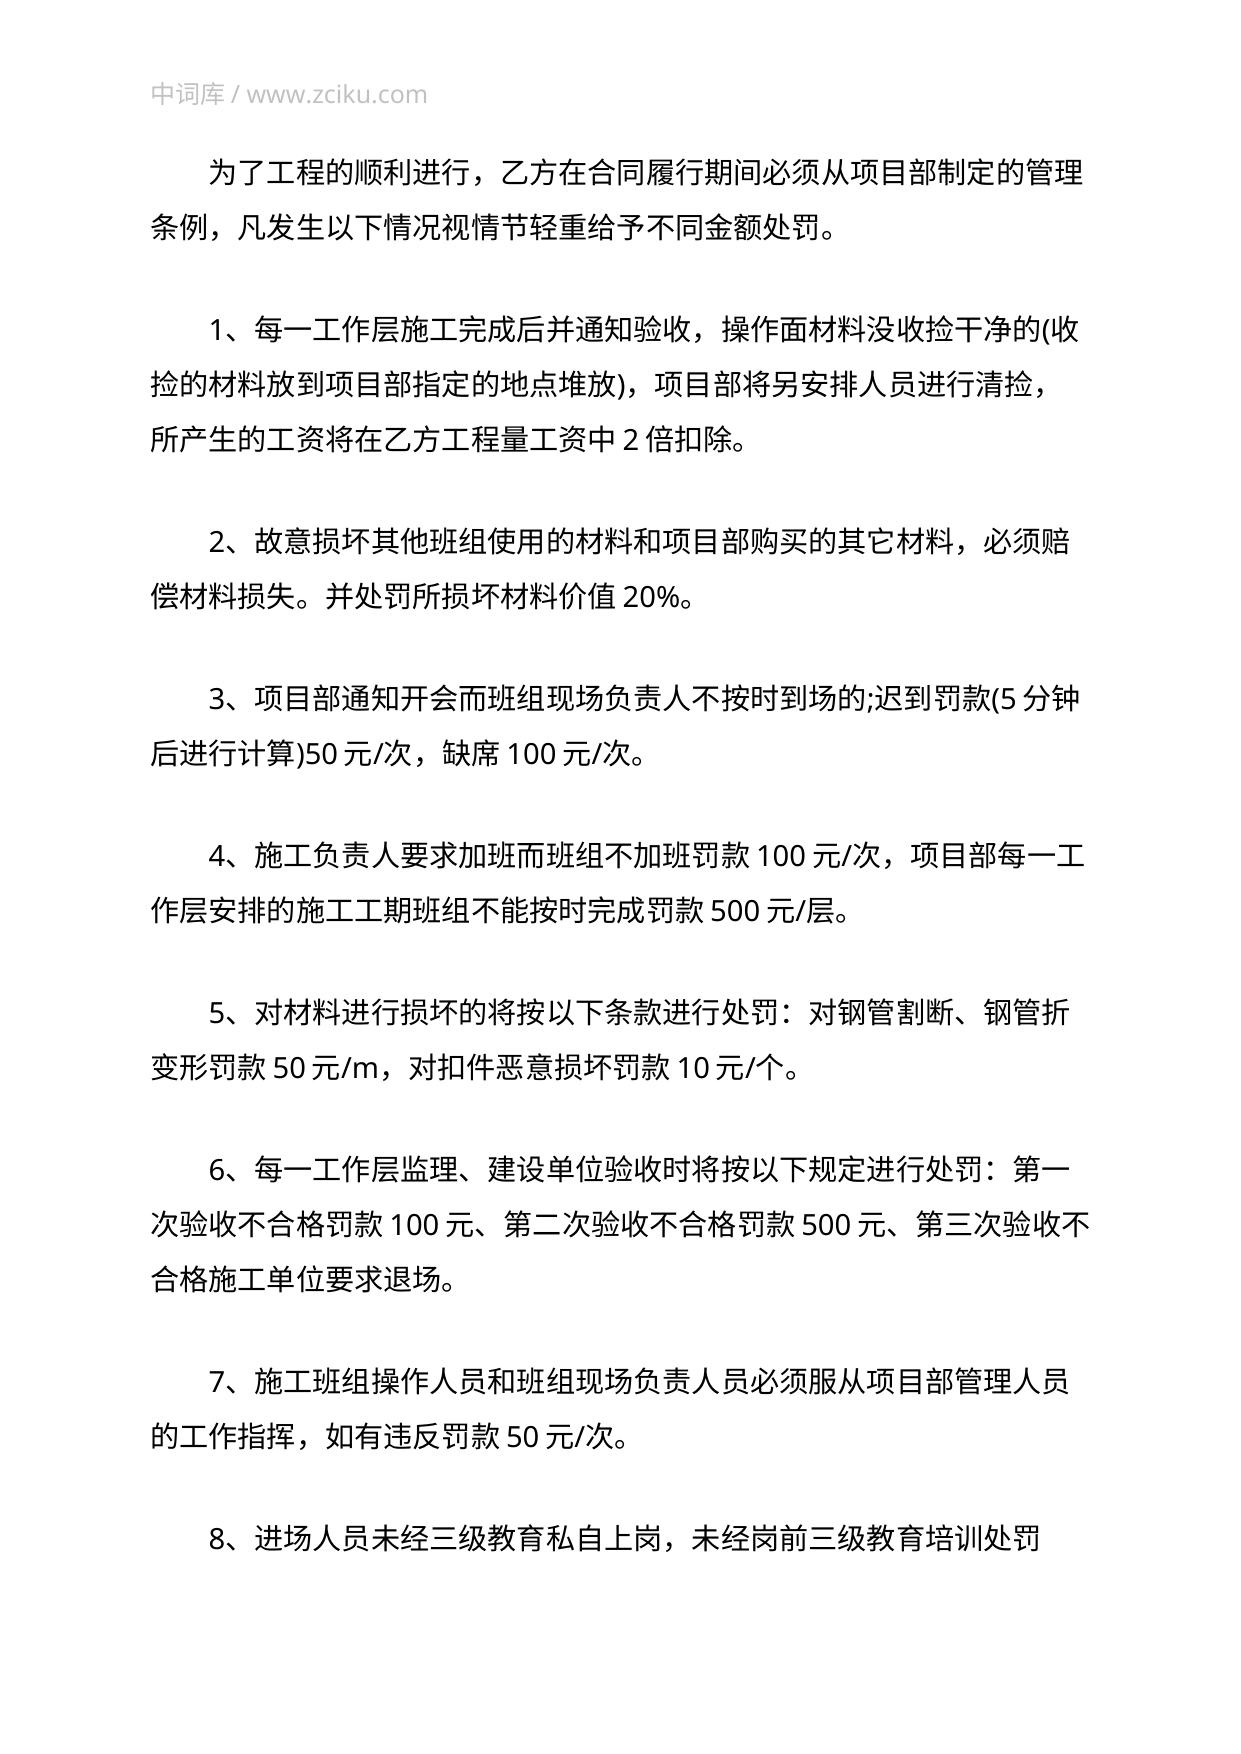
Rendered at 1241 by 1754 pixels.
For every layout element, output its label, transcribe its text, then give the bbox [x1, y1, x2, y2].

text 4、施工负责人要求加班而班组不加班罚款100元/次，项目部每一工作层安排的施工工期班组不能按时完成罚款500元/层。 [150, 833, 1090, 930]
text 6、每一工作层监理、建设单位验收时将按以下规定进行处罚：第一次验收不合格罚款100元、第二次验收不合格罚款500元、第三次验收不合格施工单位要求退场。 [150, 1147, 1090, 1299]
text 7、施工班组操作人员和班组现场负责人员必须服从项目部管理人员的工作指挥，如有违反罚款50元/次。 [150, 1358, 1090, 1456]
text 2、故意损坏其他班组使用的材料和项目部购买的其它材料，必须赔偿材料损失。并处罚所损坏材料价值20%。 [150, 519, 1090, 616]
text 1、每一工作层施工完成后并通知验收，操作面材料没收捡干净的(收捡的材料放到项目部指定的地点堆放)，项目部将另安排人员进行清捡，所产生的工资将在乙方工程量工资中2倍扣除。 [150, 307, 1090, 459]
text 5、对材料进行损坏的将按以下条款进行处罚：对钢管割断、钢管折变形罚款50元/m，对扣件恶意损坏罚款10元/个。 [150, 989, 1090, 1087]
text 3、项目部通知开会而班组现场负责人不按时到场的;迟到罚款(5分钟后进行计算)50元/次，缺席100元/次。 [150, 676, 1090, 773]
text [150, 1515, 1090, 1558]
text 为了工程的顺利进行，乙方在合同履行期间必须从项目部制定的管理条例，凡发生以下情况视情节轻重给予不同金额处罚。 [150, 150, 1090, 247]
